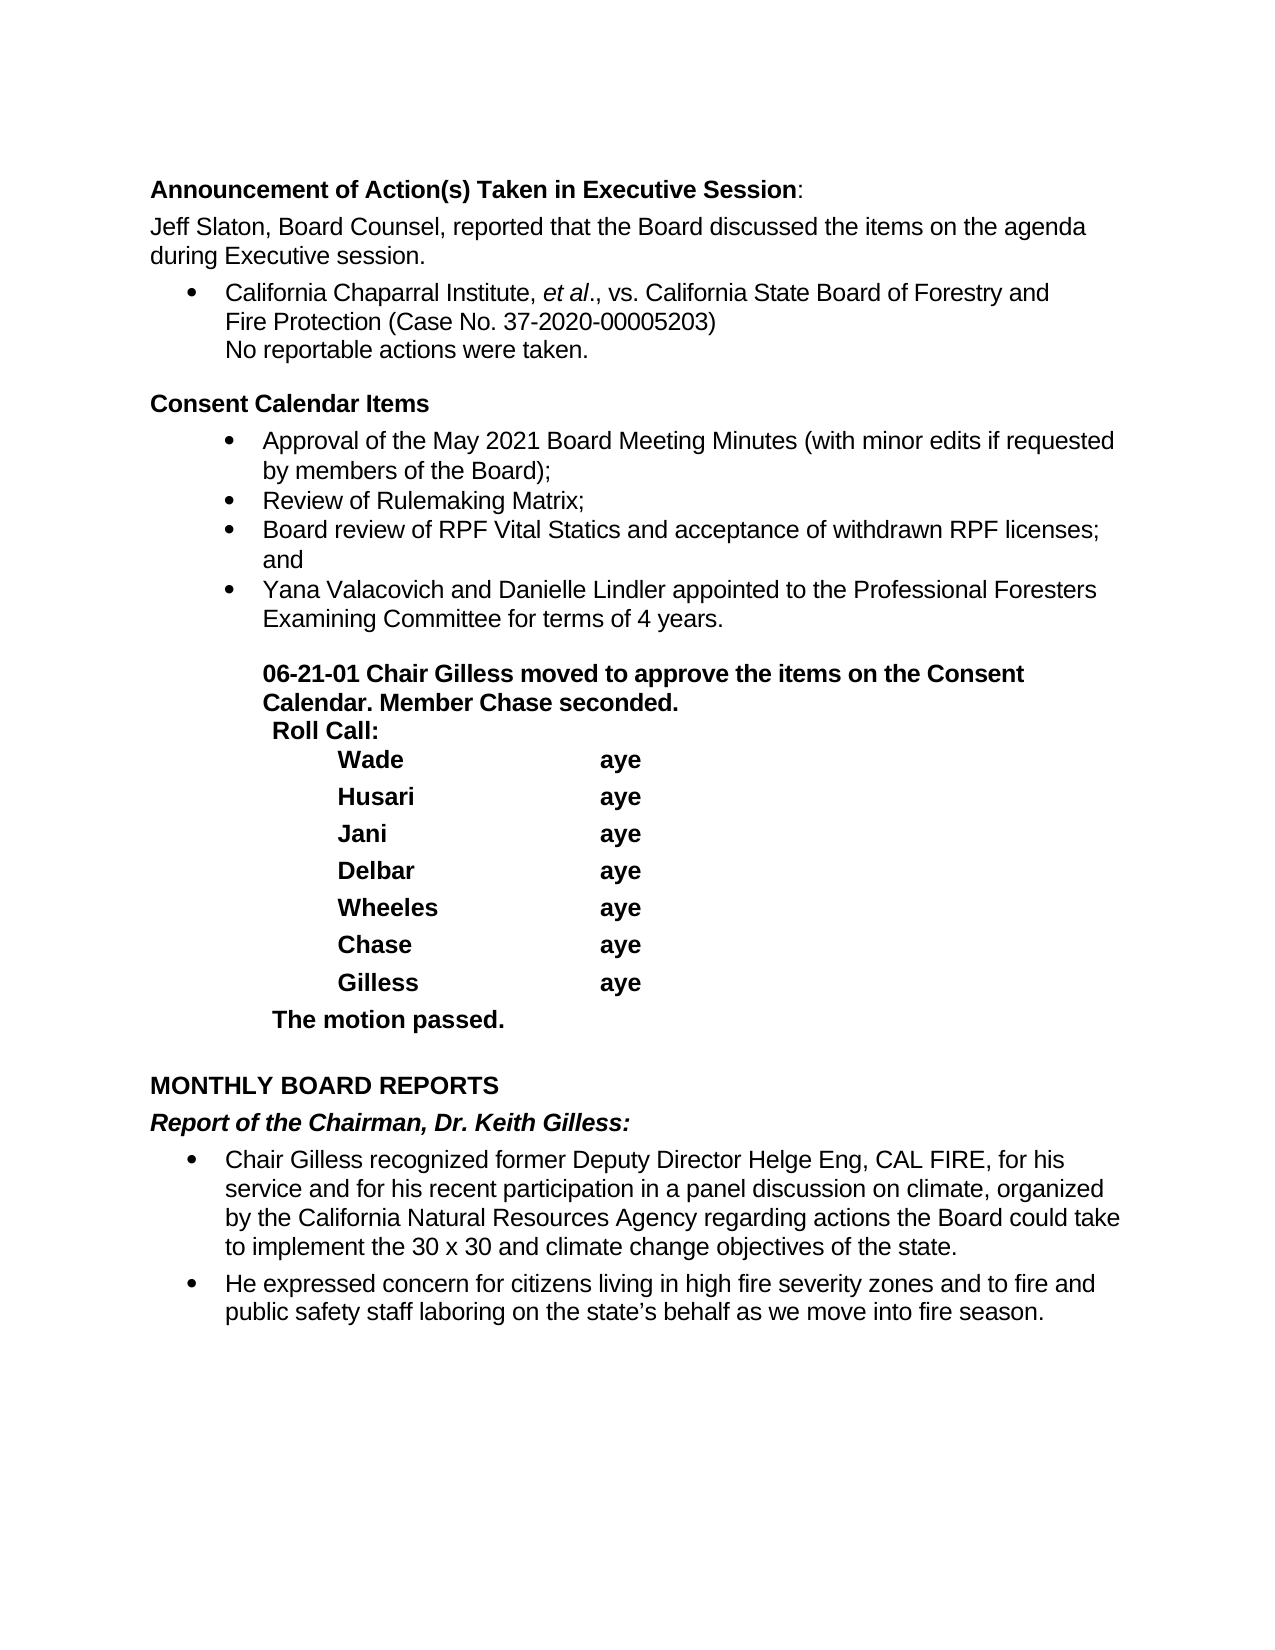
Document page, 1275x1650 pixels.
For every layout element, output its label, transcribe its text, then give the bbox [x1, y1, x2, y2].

text Delbar aye [337, 856, 1125, 885]
text 06-21-01 Chair Gilless moved to approve the items on the Consent Calendar. Member Chase seconded. [262, 659, 1125, 716]
text Roll Call: [262, 716, 1125, 745]
subtitle MONTHLY BOARD REPORTS [150, 1071, 1125, 1100]
list Review of Rulemaking Matrix; [225, 486, 1125, 514]
list California Chaparral Institute, et al., vs. California State Board of Forestry and Fire Protection (Case No. 37-2020-00005203) [187, 278, 1072, 336]
text Wheeles aye [337, 893, 1125, 922]
subtitle Announcement of Action(s) Taken in Executive Session: [150, 175, 1125, 204]
text Chase aye [337, 931, 1125, 959]
list He expressed concern for citizens living in high fire severity zones and to fire and public safety staff laboring on the state’s behalf as we move into fire season. [187, 1268, 1125, 1326]
list Yana Valacovich and Danielle Lindler appointed to the Professional Foresters Examining Committee for terms of 4 years. [225, 574, 1125, 633]
text Jeff Slaton, Board Counsel, reported that the Board discussed the items on the agenda during Executive session. [150, 212, 1125, 269]
text Jani aye [337, 819, 1125, 848]
text The motion passed. [272, 1005, 1125, 1033]
subtitle Consent Calendar Items [150, 389, 1125, 418]
text Gilless aye [337, 968, 1125, 996]
subtitle Chair Gilless recognized former Deputy Director Helge Eng, CAL FIRE, for his service and for his recent participation in a panel discussion on climate, organized by the California Natural Resources Agency regarding actions the Board could take to implement the 30 x 30 and climate change objectives of the state. [187, 1145, 1125, 1260]
list Board review of RPF Vital Statics and acceptance of withdrawn RPF licenses; and [225, 515, 1125, 574]
list Approval of the May 2021 Board Meeting Minutes (with minor edits if requested by members of the Board); [225, 426, 1125, 485]
text Husari aye [337, 782, 1125, 811]
text Wade aye [337, 745, 1125, 774]
subtitle Report of the Chairman, Dr. Keith Gilless: [150, 1108, 1125, 1137]
text No reportable actions were taken. [225, 336, 1072, 364]
